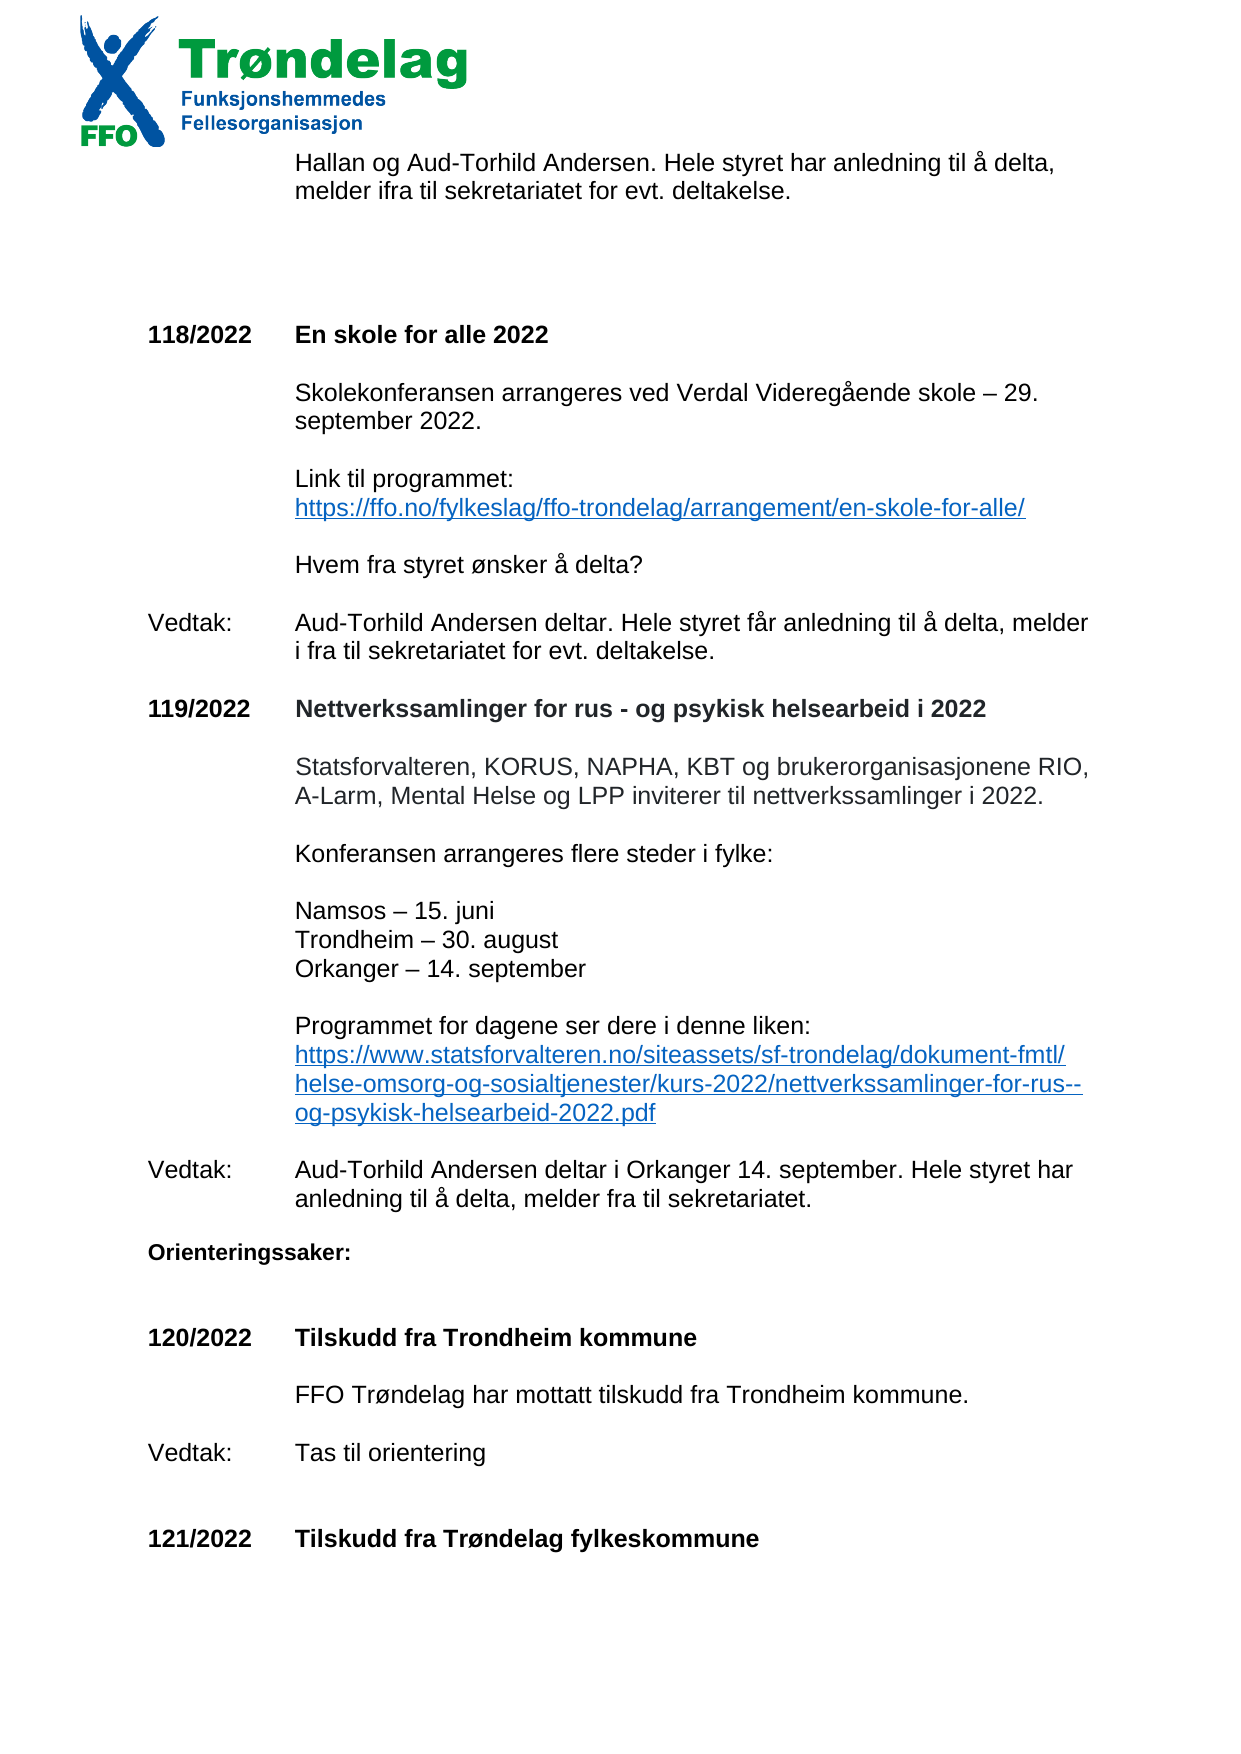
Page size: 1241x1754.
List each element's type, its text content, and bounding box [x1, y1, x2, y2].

text FFO Trøndelag har mottatt tilskudd fra Trondheim kommune. [148, 1380, 1093, 1409]
text 120/2022 Tilskudd fra Trondheim kommune [148, 1323, 1093, 1352]
text Konferansen arrangeres flere steder i fylke: [148, 839, 1093, 868]
text Skolekonferansen arrangeres ved Verdal Videregående skole – 29. september 2022. [148, 378, 1093, 435]
text Vedtak: Tas til orientering [148, 1438, 1093, 1467]
text Hvem fra styret ønsker å delta? [148, 550, 1093, 579]
text Namsos – 15. juni [148, 896, 1093, 925]
text Statsforvalteren, KORUS, NAPHA, KBT og brukerorganisasjonene RIO, A-Larm, Mental Helse og LPP inviterer til nettverkssamlinger i 2022. [294, 752, 1093, 810]
text 118/2022 En skole for alle 2022 [148, 320, 1093, 349]
subtitle 119/2022 Nettverkssamlinger for rus - og psykisk helsearbeid i 2022 [148, 694, 1093, 723]
text Orienteringssaker: [148, 1239, 1093, 1265]
text Link til programmet: https://ffo.no/fylkeslag/ffo-trondelag/arrangement/en-skole-for-alle/ [148, 464, 1093, 521]
text Trondheim – 30. august [294, 925, 1093, 954]
picture [80, 15, 467, 147]
text 121/2022 Tilskudd fra Trøndelag fylkeskommune [148, 1524, 1093, 1553]
text Vedtak: Aud-Torhild Andersen deltar i Orkanger 14. september. Hele styret har anledning til å delta, melder fra til sekretariatet. [148, 1155, 1093, 1213]
text Programmet for dagene ser dere i denne liken: https://www.statsforvalteren.no/siteassets/sf-trondelag/dokument-fmtl/helse-omsorg-og-sosialtjenester/kurs-2022/nettverkssamlinger-for-rus--og-psykisk-helsearbeid-2022.pdf [294, 1011, 1093, 1126]
text Orkanger – 14. september [294, 954, 1093, 983]
text Vedtak: Aud-Torhild Andersen deltar. Hele styret får anledning til å delta, melder i fra til sekretariatet for evt. deltakelse. [148, 608, 1093, 665]
